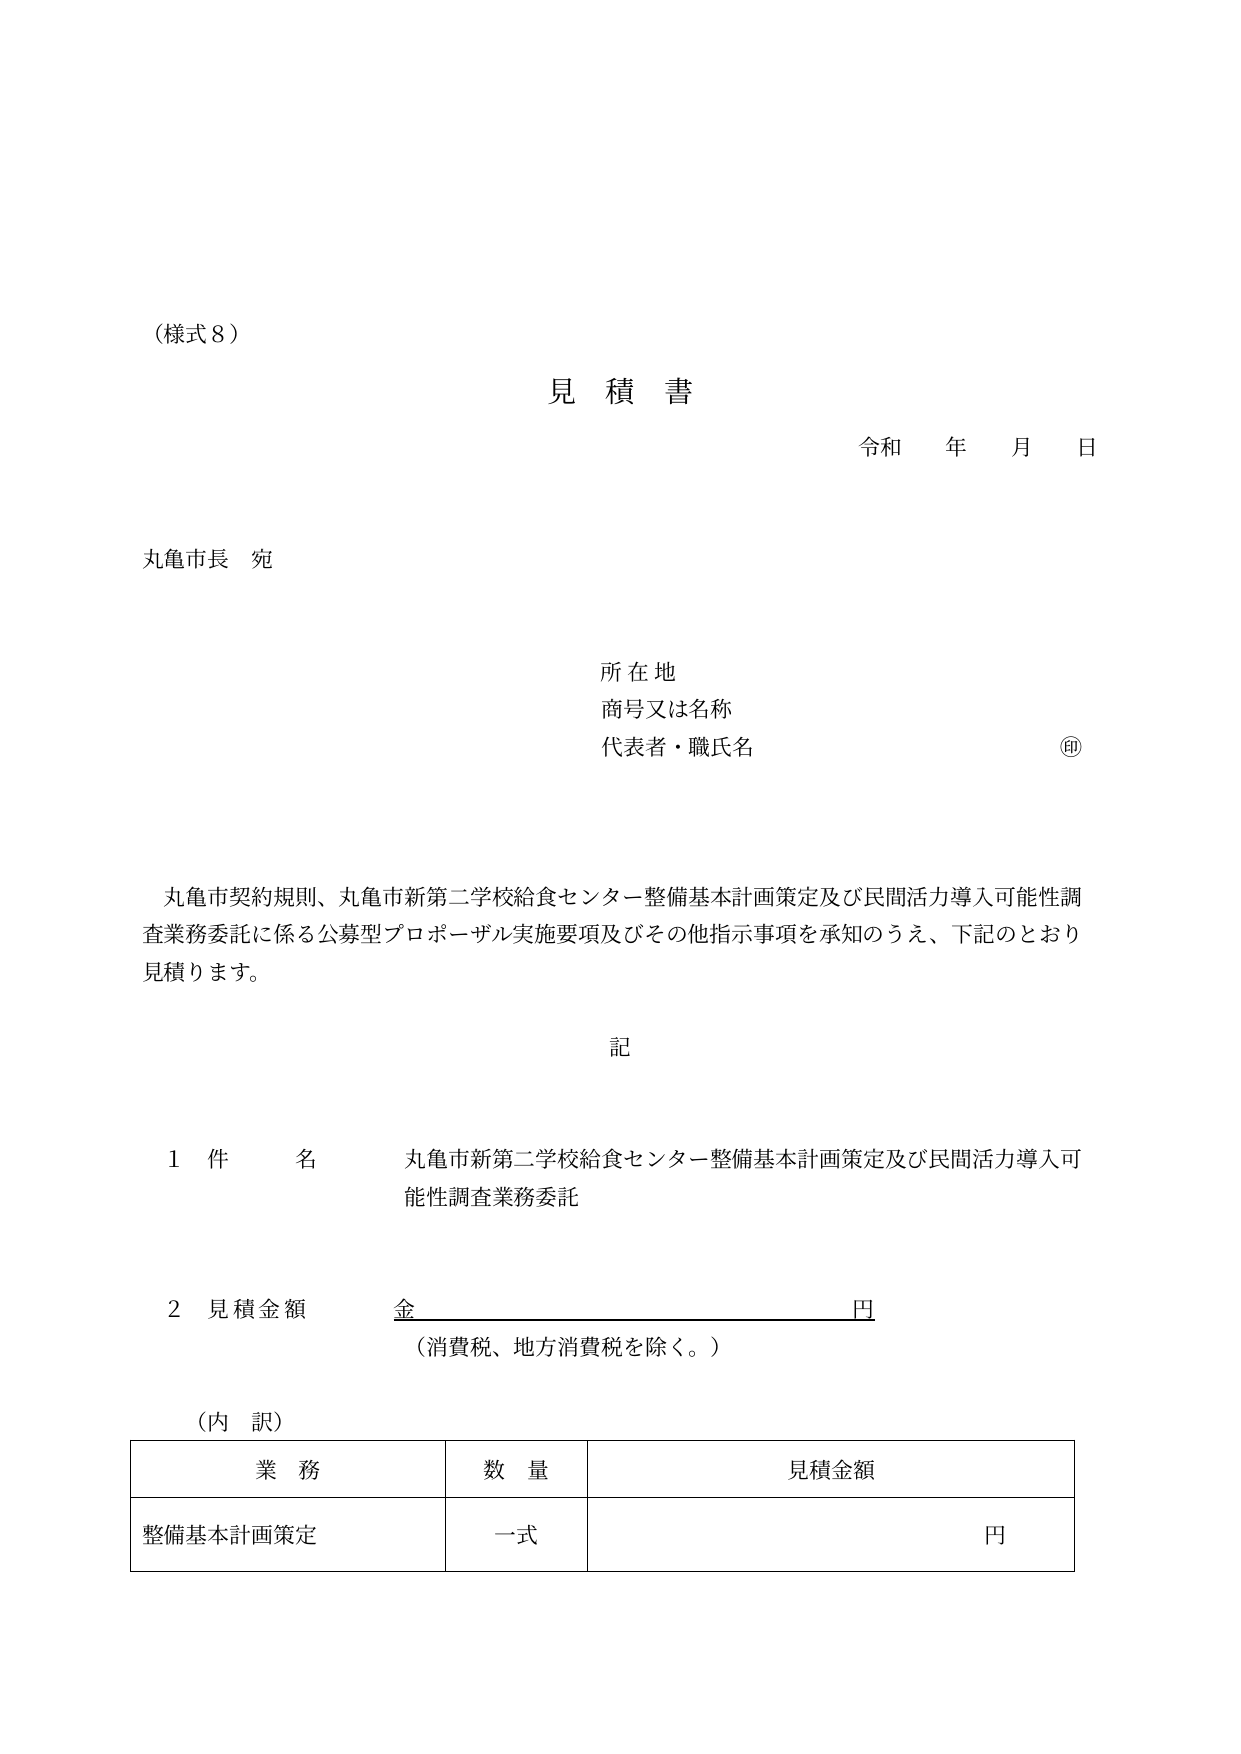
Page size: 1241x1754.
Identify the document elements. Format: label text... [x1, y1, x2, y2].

table_header 業 務 [131, 1441, 445, 1497]
text 所在地 [142, 652, 1098, 689]
text 見 積 書 [142, 352, 1098, 427]
text 記 [142, 1027, 1098, 1064]
text 商号又は名称 [142, 689, 1098, 727]
text （内 訳） [142, 1402, 1011, 1439]
text （消費税、地方消費税を除く。） [142, 1327, 1011, 1364]
table_cell 一式 [446, 1498, 587, 1571]
table_header 数 量 [446, 1441, 587, 1497]
table_header 見積金額 [588, 1441, 1074, 1497]
text ２ 見積金額 金 円 [142, 1289, 1098, 1327]
text 代表者・職氏名 ㊞ [142, 727, 1098, 764]
text （様式８） [142, 314, 1098, 352]
text 令和 年 月 日 [142, 427, 1098, 464]
text １ 件 名 丸亀市新第二学校給食センター整備基本計画策定及び民間活力導入可能性調査業務委託 [164, 1139, 1098, 1214]
text 丸亀市契約規則、丸亀市新第二学校給食センター整備基本計画策定及び民間活力導入可能性調査業務委託に係る公募型プロポーザル実施要項及びその他指示事項を承知のうえ、下記のとおり見積ります。 [142, 877, 1098, 989]
table_cell 整備基本計画策定 [131, 1498, 445, 1571]
table_cell 円 [588, 1498, 1074, 1571]
text 丸亀市長 宛 [142, 539, 1098, 577]
